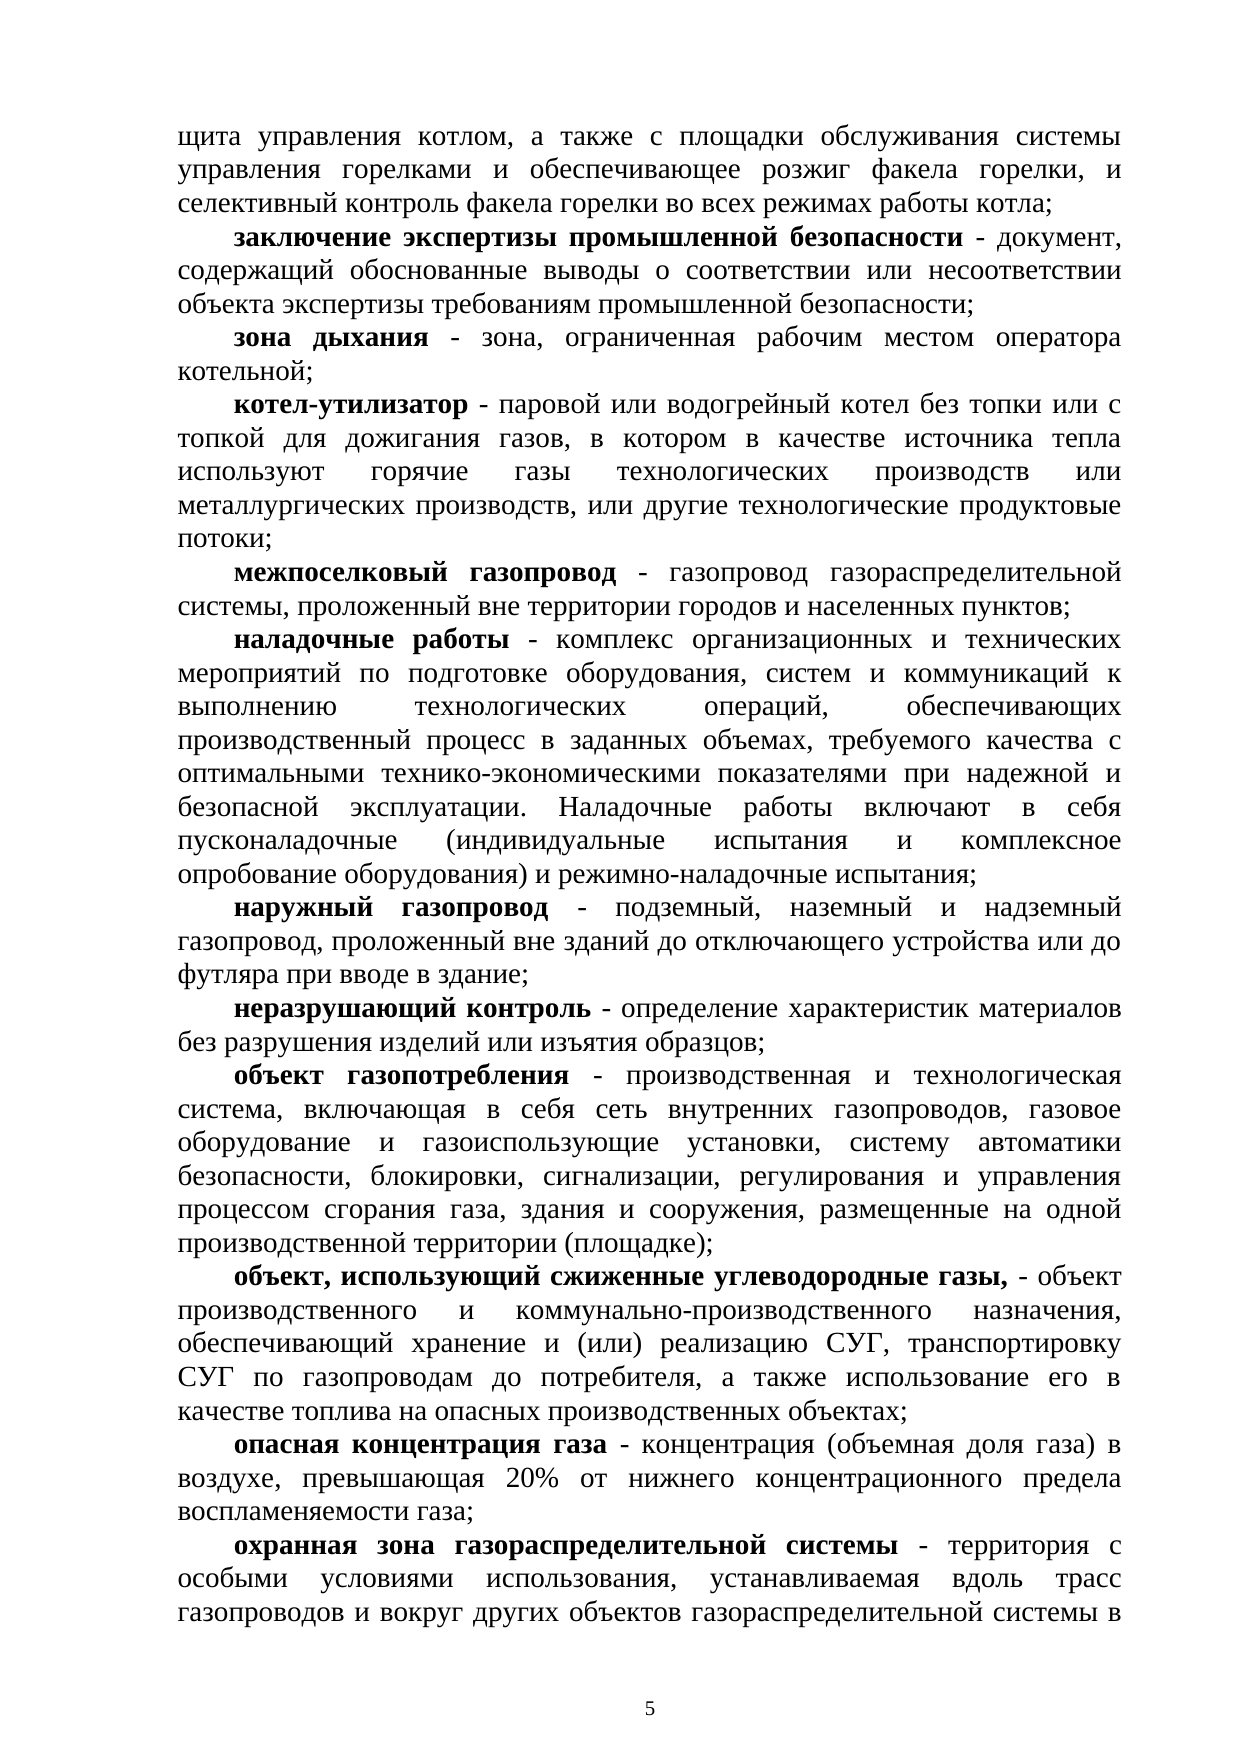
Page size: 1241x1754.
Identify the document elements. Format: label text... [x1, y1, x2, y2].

text котел-утилизатор - паровой или водогрейный котел без топки или с топкой для дожигания газов, в котором в качестве источника тепла используют горячие газы технологических производств или металлургических производств, или другие технологические продуктовые потоки; [177, 386, 1122, 554]
text объект, использующий сжиженные углеводородные газы, - объект производственного и коммунально-производственного назначения, обеспечивающий хранение и (или) реализацию СУГ, транспортировку СУГ по газопроводам до потребителя, а также использование его в качестве топлива на опасных производственных объектах; [177, 1258, 1122, 1426]
text заключение экспертизы промышленной безопасности - документ, содержащий обоснованные выводы о соответствии или несоответствии объекта экспертизы требованиям промышленной безопасности; [177, 219, 1122, 319]
text наладочные работы - комплекс организационных и технических мероприятий по подготовке оборудования, систем и коммуникаций к выполнению технологических операций, обеспечивающих производственный процесс в заданных объемах, требуемого качества с оптимальными технико-экономическими показателями при надежной и безопасной эксплуатации. Наладочные работы включают в себя пусконаладочные (индивидуальные испытания и комплексное опробование оборудования) и режимно-наладочные испытания; [177, 621, 1122, 889]
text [177, 118, 1122, 219]
text неразрушающий контроль - определение характеристик материалов без разрушения изделий или изъятия образцов; [177, 990, 1122, 1057]
text объект газопотребления - производственная и технологическая система, включающая в себя сеть внутренних газопроводов, газовое оборудование и газоиспользующие установки, систему автоматики безопасности, блокировки, сигнализации, регулирования и управления процессом сгорания газа, здания и сооружения, размещенные на одной производственной территории (площадке); [177, 1057, 1122, 1258]
text наружный газопровод - подземный, наземный и надземный газопровод, проложенный вне зданий до отключающего устройства или до футляра при вводе в здание; [177, 889, 1122, 990]
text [177, 1527, 1122, 1627]
text межпоселковый газопровод - газопровод газораспределительной системы, проложенный вне территории городов и населенных пунктов; [177, 554, 1122, 621]
text опасная концентрация газа - концентрация (объемная доля газа) в воздухе, превышающая 20% от нижнего концентрационного предела воспламеняемости газа; [177, 1426, 1122, 1527]
text зона дыхания - зона, ограниченная рабочим местом оператора котельной; [177, 319, 1122, 386]
